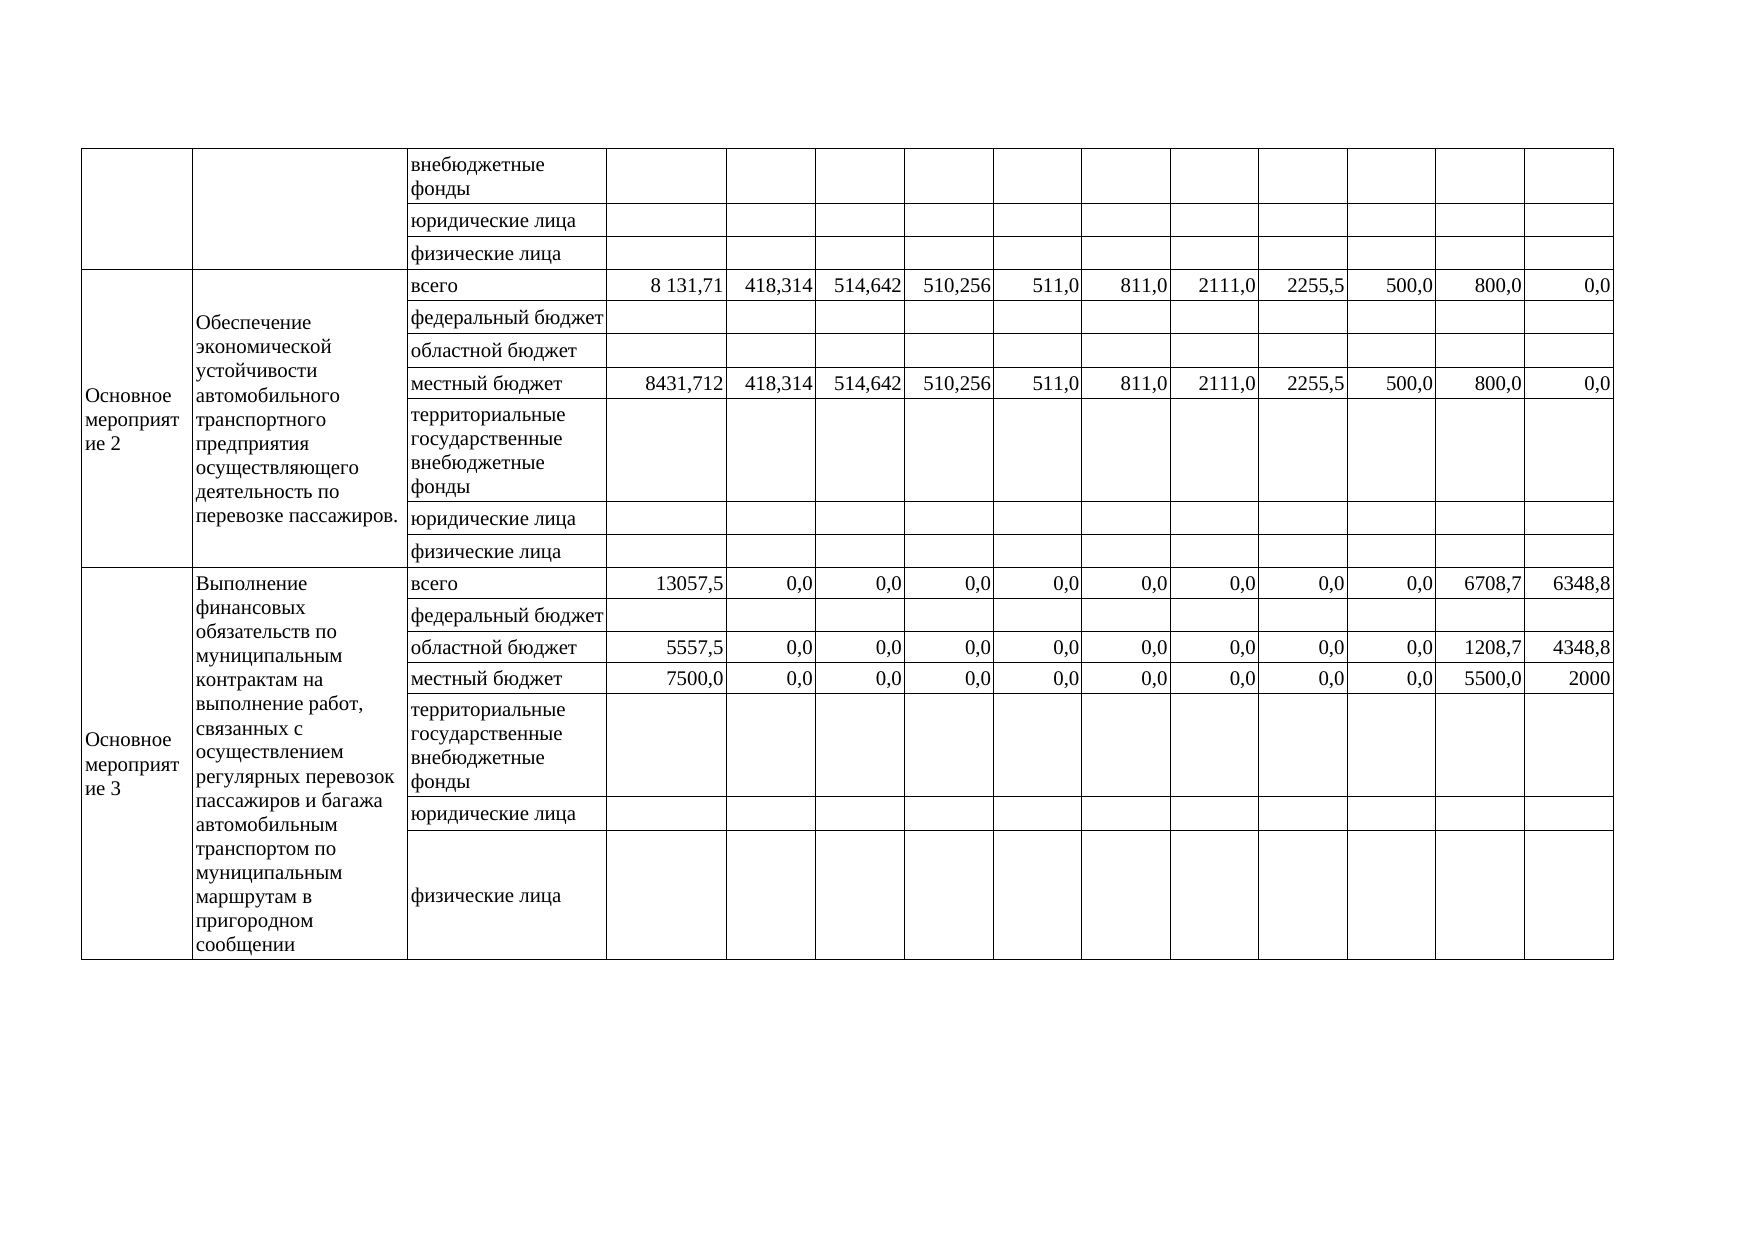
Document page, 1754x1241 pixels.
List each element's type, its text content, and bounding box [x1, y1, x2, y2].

table_cell [1525, 694, 1613, 796]
table_cell [607, 502, 726, 534]
table_cell [816, 599, 904, 631]
table_cell [1082, 334, 1170, 367]
table_cell [1259, 831, 1347, 959]
table_cell 0,0 [994, 663, 1081, 693]
table_cell [1525, 502, 1613, 534]
table_cell юридические лица [408, 797, 606, 829]
table_cell [816, 797, 904, 829]
table_cell [1525, 237, 1613, 269]
table_cell [607, 599, 726, 631]
table_cell 0,0 [905, 568, 993, 598]
table_cell [1348, 535, 1435, 567]
table_cell 2111,0 [1171, 368, 1258, 397]
table_cell [607, 301, 726, 333]
table_cell [1348, 694, 1435, 796]
table_cell [1436, 237, 1524, 269]
table_cell 800,0 [1436, 368, 1524, 397]
table_cell [816, 204, 904, 236]
table_cell [727, 204, 815, 236]
table_cell [1082, 502, 1170, 534]
table_cell [1171, 301, 1258, 333]
table_cell 7500,0 [607, 663, 726, 693]
table_cell [1436, 831, 1524, 959]
table_cell [905, 831, 993, 959]
table_cell [994, 535, 1081, 567]
table_cell [1259, 334, 1347, 367]
table_cell физические лица [408, 535, 606, 567]
table_cell [994, 149, 1081, 203]
table_cell 0,0 [1259, 568, 1347, 598]
table_cell [607, 334, 726, 367]
table_cell [1082, 204, 1170, 236]
table_cell [727, 301, 815, 333]
table_cell 0,0 [1348, 663, 1435, 693]
table_cell [1082, 599, 1170, 631]
table_cell [905, 797, 993, 829]
table_cell 418,314 [727, 368, 815, 397]
table_cell [1436, 599, 1524, 631]
table_cell 0,0 [994, 568, 1081, 598]
table_cell [1082, 694, 1170, 796]
table_cell 500,0 [1348, 270, 1435, 300]
table_cell 0,0 [1171, 568, 1258, 598]
table_cell [607, 237, 726, 269]
table_cell [727, 502, 815, 534]
table_cell местный бюджет [408, 368, 606, 397]
table_cell 0,0 [727, 663, 815, 693]
table_cell 510,256 [905, 270, 993, 300]
table_cell [905, 334, 993, 367]
table_cell 811,0 [1082, 270, 1170, 300]
table_cell [1259, 797, 1347, 829]
table_cell [1348, 599, 1435, 631]
table_cell 800,0 [1436, 270, 1524, 300]
table_cell [994, 502, 1081, 534]
table_cell 0,0 [1082, 632, 1170, 662]
table_cell [727, 237, 815, 269]
table_cell [1259, 535, 1347, 567]
table_cell [905, 204, 993, 236]
table_cell [607, 535, 726, 567]
table_cell 511,0 [994, 270, 1081, 300]
table_cell 0,0 [727, 568, 815, 598]
table_cell [727, 694, 815, 796]
table_cell территориальные государственные внебюджетные фонды [408, 399, 606, 501]
table_cell [1259, 204, 1347, 236]
table_cell областной бюджет [408, 334, 606, 367]
table_cell [994, 334, 1081, 367]
table_cell 6708,7 [1436, 568, 1524, 598]
table_cell 0,0 [1171, 632, 1258, 662]
table_cell [607, 831, 726, 959]
table_cell [1082, 535, 1170, 567]
table_cell 2000 [1525, 663, 1613, 693]
table_cell [1348, 204, 1435, 236]
table_cell [1082, 301, 1170, 333]
table_cell 0,0 [1259, 663, 1347, 693]
table_cell [994, 797, 1081, 829]
table_cell Основное мероприятие 3 [82, 568, 192, 959]
table_cell [1348, 334, 1435, 367]
table_cell 2111,0 [1171, 270, 1258, 300]
table_cell [1171, 797, 1258, 829]
table_cell [1348, 301, 1435, 333]
table_cell 0,0 [1525, 270, 1613, 300]
table_cell [1171, 237, 1258, 269]
table_cell [905, 599, 993, 631]
table_cell [816, 399, 904, 501]
table_cell 2255,5 [1259, 270, 1347, 300]
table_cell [408, 149, 606, 203]
table_cell 514,642 [816, 368, 904, 397]
table_cell 500,0 [1348, 368, 1435, 397]
table_cell 0,0 [816, 568, 904, 598]
table_cell [1171, 535, 1258, 567]
table_cell [1171, 399, 1258, 501]
table_cell Выполнение финансовых обязательств по муниципальным контрактам на выполнение работ, связанных с осуществлением регулярных перевозок пассажиров и багажа автомобильным транспортом по муниципальным маршрутам в пригородном сообщении [193, 568, 407, 959]
table_cell [905, 502, 993, 534]
table_cell Основное мероприятие 2 [82, 270, 192, 567]
table_cell [1259, 694, 1347, 796]
table_cell юридические лица [408, 204, 606, 236]
table_cell областной бюджет [408, 632, 606, 662]
table_cell 0,0 [727, 632, 815, 662]
table_cell всего [408, 568, 606, 598]
table_cell [816, 535, 904, 567]
table_cell 13057,5 [607, 568, 726, 598]
table_cell [1436, 694, 1524, 796]
table_cell физические лица [408, 237, 606, 269]
table_cell 514,642 [816, 270, 904, 300]
table_cell [994, 831, 1081, 959]
table_cell 0,0 [1082, 568, 1170, 598]
table_cell [1436, 204, 1524, 236]
table_cell 8431,712 [607, 368, 726, 397]
table_cell [1171, 694, 1258, 796]
table_cell федеральный бюджет [408, 599, 606, 631]
table_cell [1525, 797, 1613, 829]
table_cell 511,0 [994, 368, 1081, 397]
table_cell [727, 149, 815, 203]
table_cell [994, 204, 1081, 236]
table_cell [1259, 301, 1347, 333]
table_cell 2255,5 [1259, 368, 1347, 397]
table_cell 0,0 [994, 632, 1081, 662]
table_cell Обеспечение экономической устойчивости автомобильного транспортного предприятия осуществляющего деятельность по перевозке пассажиров. [193, 270, 407, 567]
table_cell [727, 334, 815, 367]
table_cell всего [408, 270, 606, 300]
table_cell 0,0 [816, 632, 904, 662]
table_cell [1525, 399, 1613, 501]
table_cell 0,0 [1259, 632, 1347, 662]
table_cell [1348, 399, 1435, 501]
table_cell [905, 237, 993, 269]
table_cell [1082, 399, 1170, 501]
table_cell 0,0 [1348, 632, 1435, 662]
table_cell [1436, 797, 1524, 829]
table_cell [727, 399, 815, 501]
table_cell [994, 399, 1081, 501]
table_cell [994, 694, 1081, 796]
table_cell [994, 237, 1081, 269]
table_cell [1082, 797, 1170, 829]
table_cell [607, 399, 726, 501]
table_cell [1525, 334, 1613, 367]
table_cell 0,0 [816, 663, 904, 693]
table_cell [905, 399, 993, 501]
table_cell [994, 599, 1081, 631]
table_cell [816, 694, 904, 796]
table_cell [1348, 797, 1435, 829]
table_cell [1436, 149, 1524, 203]
table_cell [1525, 204, 1613, 236]
table_cell [905, 535, 993, 567]
table_cell [816, 831, 904, 959]
table_cell 5500,0 [1436, 663, 1524, 693]
table_cell [1348, 502, 1435, 534]
table_cell [816, 149, 904, 203]
table_cell 4348,8 [1525, 632, 1613, 662]
table_cell местный бюджет [408, 663, 606, 693]
table_cell [1525, 535, 1613, 567]
table_cell [1525, 301, 1613, 333]
table_cell [905, 694, 993, 796]
table_cell [1259, 399, 1347, 501]
table_cell [994, 301, 1081, 333]
table_cell [1082, 149, 1170, 203]
table_cell 1208,7 [1436, 632, 1524, 662]
table_cell 0,0 [1348, 568, 1435, 598]
table_cell [1259, 237, 1347, 269]
table_cell [1259, 149, 1347, 203]
table_cell 418,314 [727, 270, 815, 300]
table_cell [816, 334, 904, 367]
table_cell [727, 599, 815, 631]
table_cell [1171, 149, 1258, 203]
table_cell 0,0 [1171, 663, 1258, 693]
table_cell [1436, 399, 1524, 501]
table_cell [1525, 831, 1613, 959]
table_cell 0,0 [1525, 368, 1613, 397]
table_cell [816, 301, 904, 333]
table_cell [905, 301, 993, 333]
table_cell 0,0 [905, 663, 993, 693]
table_cell [816, 502, 904, 534]
table_cell [1259, 502, 1347, 534]
table_cell [1348, 237, 1435, 269]
table_cell [1348, 831, 1435, 959]
table_cell [1171, 502, 1258, 534]
table_cell [1259, 599, 1347, 631]
table_cell [1436, 535, 1524, 567]
table_cell [1436, 502, 1524, 534]
table_cell 5557,5 [607, 632, 726, 662]
table_cell 0,0 [1082, 663, 1170, 693]
table_cell [1525, 599, 1613, 631]
table_cell 8 131,71 [607, 270, 726, 300]
table_cell [1171, 599, 1258, 631]
table_cell [1436, 334, 1524, 367]
table_cell [1348, 149, 1435, 203]
table_cell [727, 831, 815, 959]
table_cell [727, 797, 815, 829]
table_cell [607, 694, 726, 796]
table_cell юридические лица [408, 502, 606, 534]
table_cell территориальные государственные внебюджетные фонды [408, 694, 606, 796]
table_cell [816, 237, 904, 269]
table_cell [1436, 301, 1524, 333]
table_cell [1171, 334, 1258, 367]
table_cell [1082, 237, 1170, 269]
table_cell [607, 149, 726, 203]
table_cell 510,256 [905, 368, 993, 397]
table_cell [1082, 831, 1170, 959]
table_cell [1525, 149, 1613, 203]
table_cell 811,0 [1082, 368, 1170, 397]
table_cell [1171, 204, 1258, 236]
table_cell [905, 149, 993, 203]
table_cell физические лица [408, 831, 606, 959]
table_cell 0,0 [905, 632, 993, 662]
table_cell федеральный бюджет [408, 301, 606, 333]
table_cell [727, 535, 815, 567]
table_cell 6348,8 [1525, 568, 1613, 598]
table_cell [1171, 831, 1258, 959]
table_cell [607, 797, 726, 829]
table_cell [607, 204, 726, 236]
